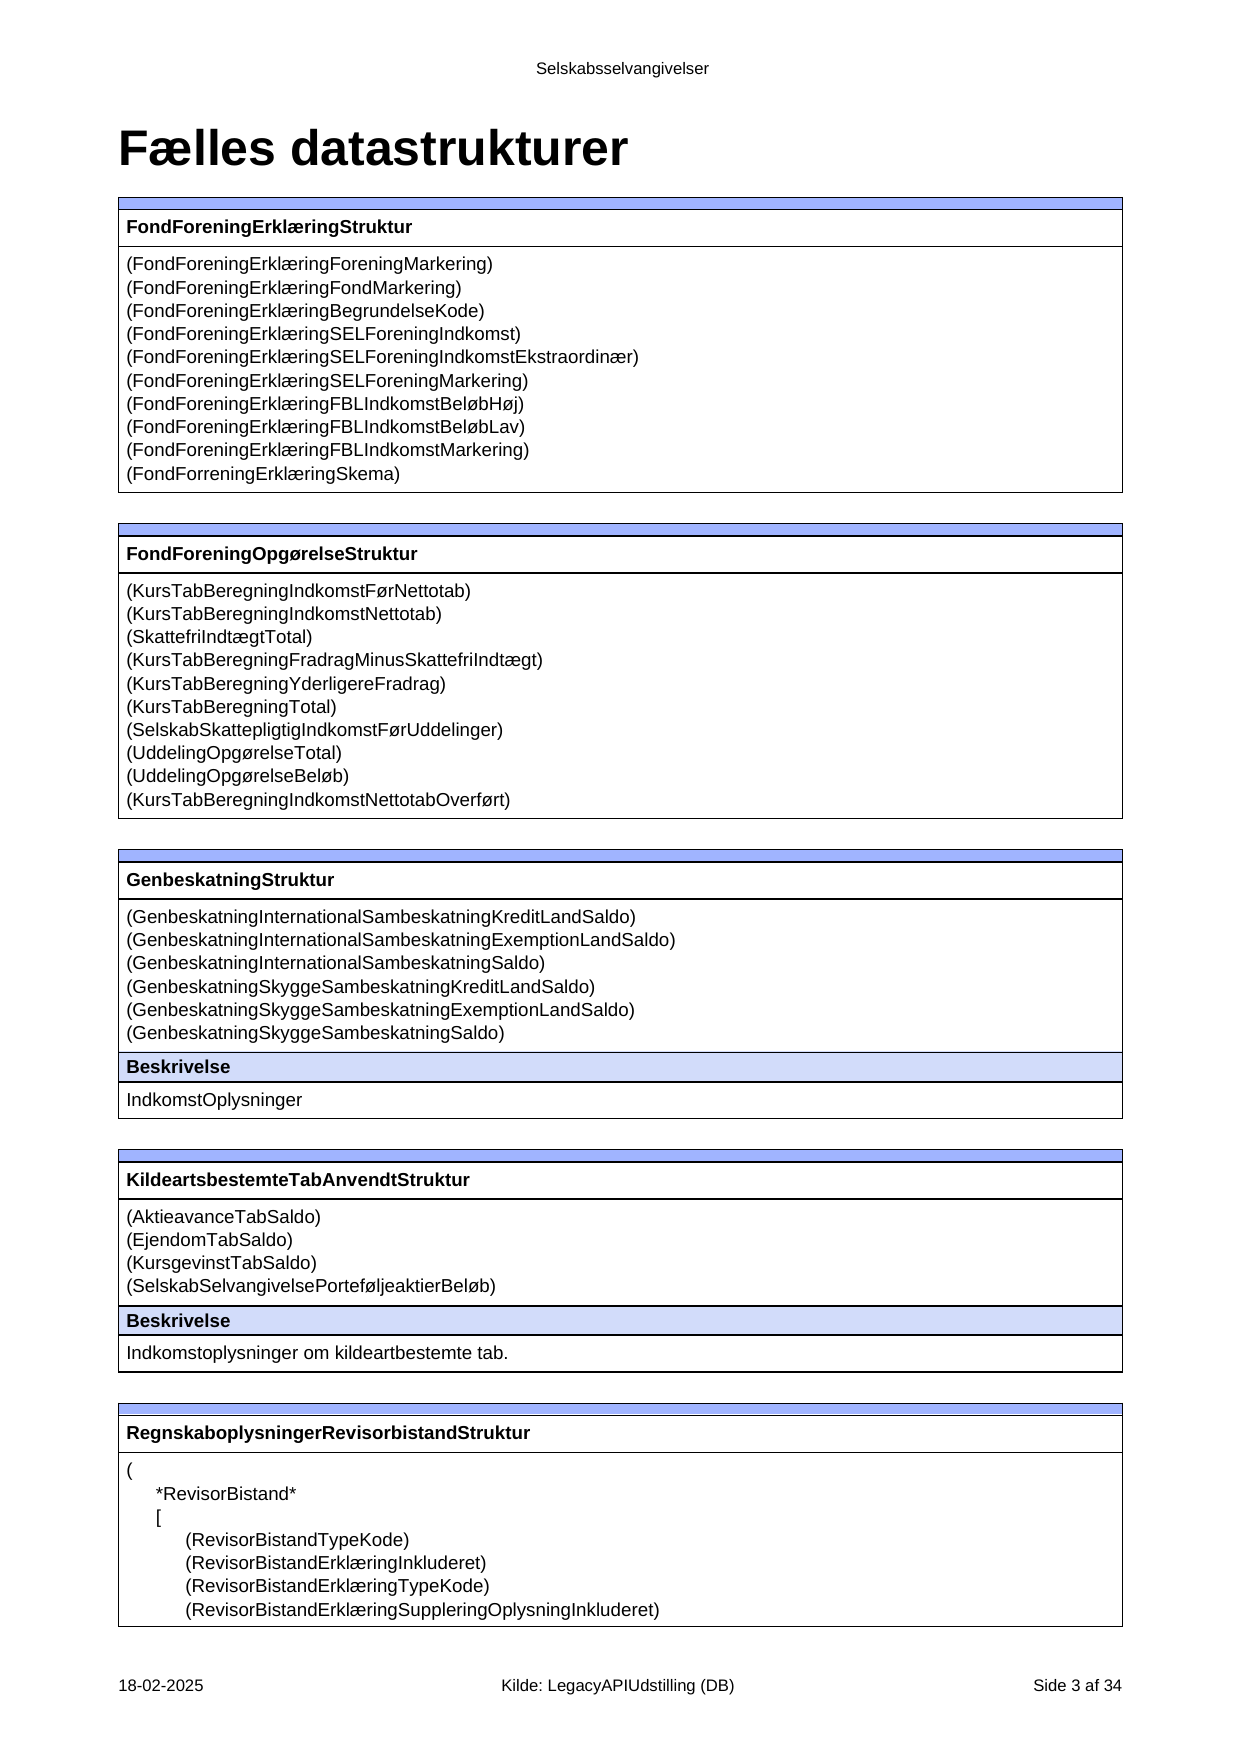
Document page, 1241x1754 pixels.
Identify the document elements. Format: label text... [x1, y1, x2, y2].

table_cell (AktieavanceTabSaldo) (EjendomTabSaldo) (KursgevinstTabSaldo) (SelskabSelvangivelsePorteføljeaktierBeløb) [119, 1200, 1122, 1305]
table_cell Beskrivelse [119, 1307, 1122, 1334]
table_header [119, 524, 1122, 535]
table_cell Beskrivelse [119, 1053, 1122, 1081]
table_cell IndkomstOplysninger [119, 1083, 1122, 1118]
table_cell RegnskaboplysningerRevisorbistandStruktur [119, 1416, 1122, 1452]
table_cell GenbeskatningStruktur [119, 863, 1122, 898]
table_header [119, 198, 1122, 209]
table_cell (FondForeningErklæringForeningMarkering) (FondForeningErklæringFondMarkering) (FondForeningErklæringBegrundelseKode) (FondForeningErklæringSELForeningIndkomst) (FondForeningErklæringSELForeningIndkomstEkstraordinær) (FondForeningErklæringSELForeningMarkering) (FondForeningErklæringFBLIndkomstBeløbHøj) (FondForeningErklæringFBLIndkomstBeløbLav) (FondForeningErklæringFBLIndkomstMarkering) (FondForreningErklæringSkema) [119, 247, 1122, 492]
table_cell (GenbeskatningInternationalSambeskatningKreditLandSaldo) (GenbeskatningInternationalSambeskatningExemptionLandSaldo) (GenbeskatningInternationalSambeskatningSaldo) (GenbeskatningSkyggeSambeskatningKreditLandSaldo) (GenbeskatningSkyggeSambeskatningExemptionLandSaldo) (GenbeskatningSkyggeSambeskatningSaldo) [119, 900, 1122, 1051]
table_cell FondForeningErklæringStruktur [119, 210, 1122, 246]
table_cell (KursTabBeregningIndkomstFørNettotab) (KursTabBeregningIndkomstNettotab) (SkattefriIndtægtTotal) (KursTabBeregningFradragMinusSkattefriIndtægt) (KursTabBeregningYderligereFradrag) (KursTabBeregningTotal) (SelskabSkattepligtigIndkomstFørUddelinger) (UddelingOpgørelseTotal) (UddelingOpgørelseBeløb) (KursTabBeregningIndkomstNettotabOverført) [119, 574, 1122, 818]
table_header [119, 1404, 1122, 1414]
table_header [119, 1150, 1122, 1161]
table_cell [119, 1453, 1122, 1626]
table_header [119, 850, 1122, 861]
title Fælles datastrukturer [118, 118, 1122, 176]
table_cell KildeartsbestemteTabAnvendtStruktur [119, 1163, 1122, 1198]
table_cell Indkomstoplysninger om kildeartbestemte tab. [119, 1336, 1122, 1371]
table_cell FondForeningOpgørelseStruktur [119, 537, 1122, 572]
